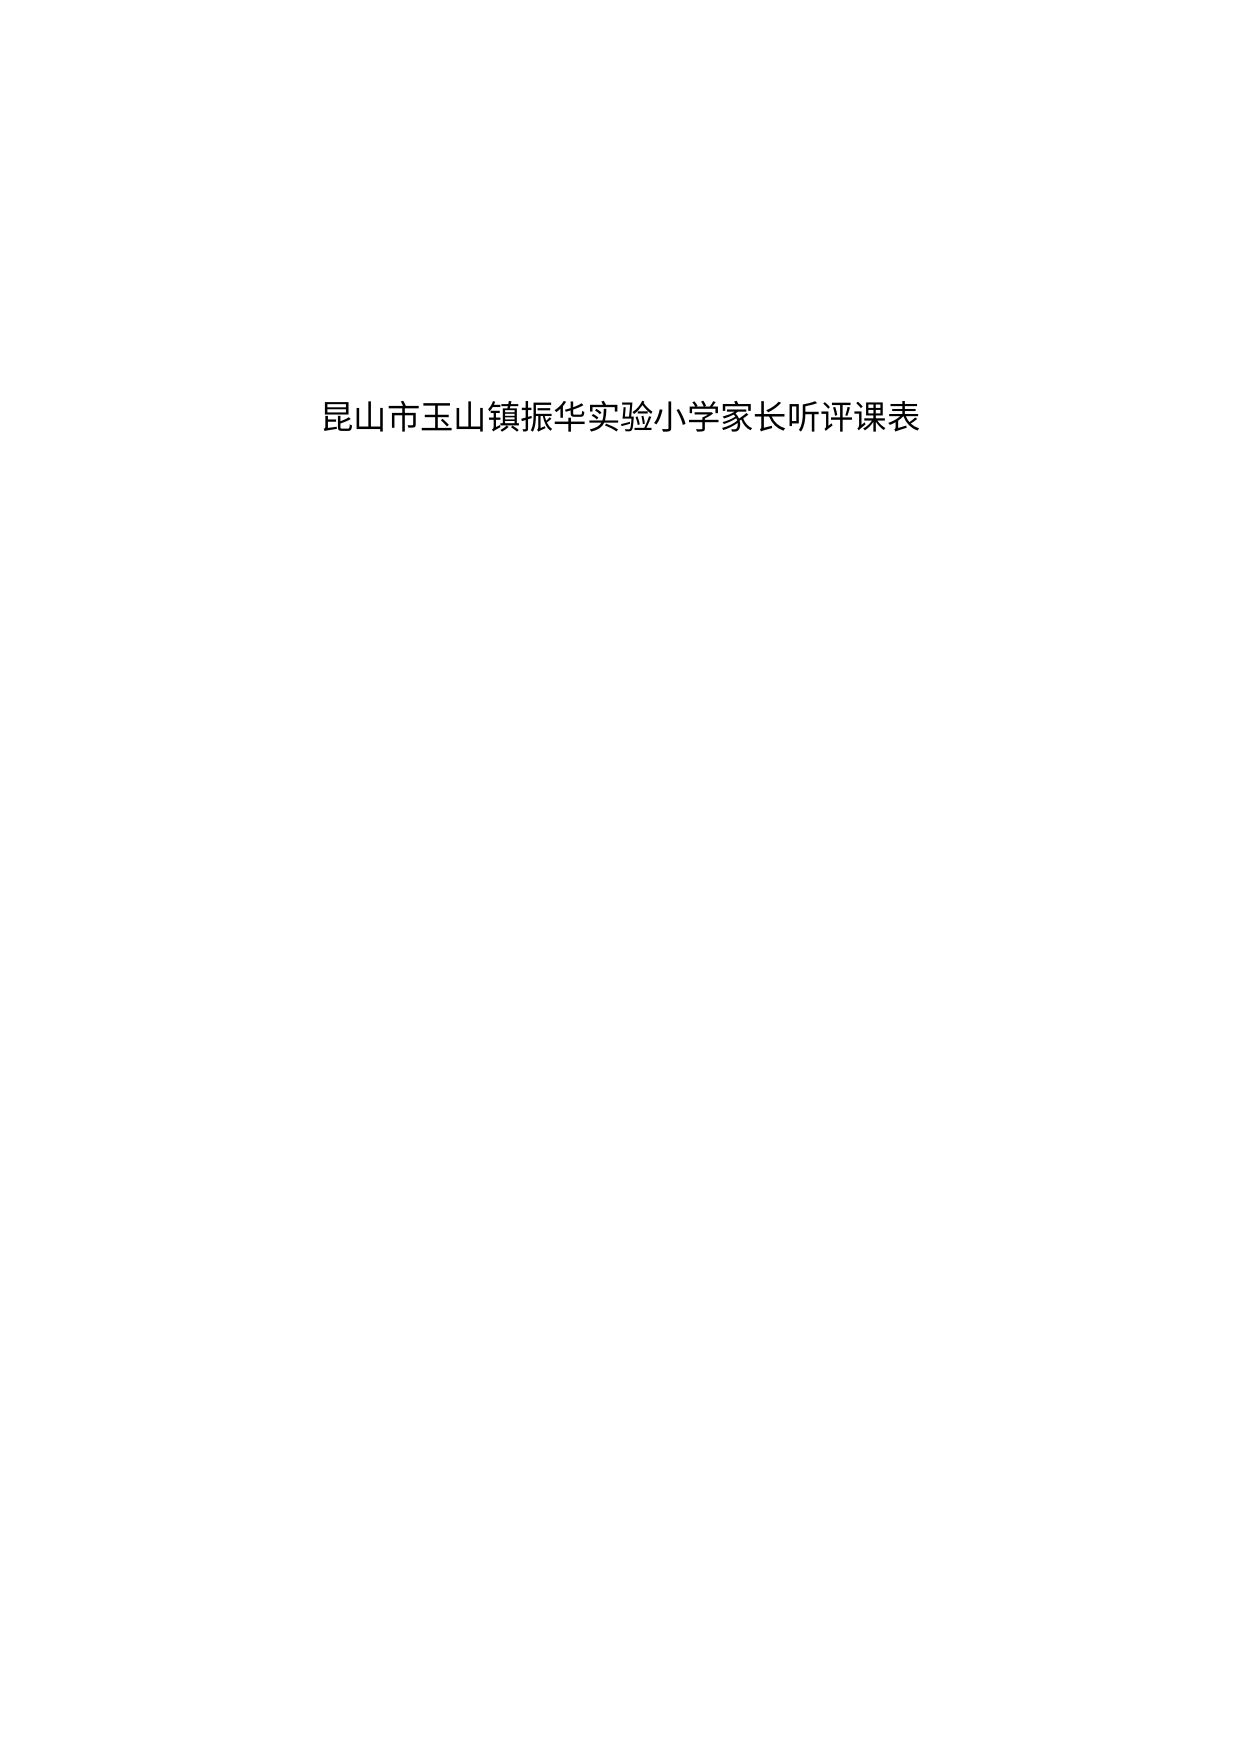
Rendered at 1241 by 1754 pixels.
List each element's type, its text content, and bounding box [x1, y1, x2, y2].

text 昆山市玉山镇振华实验小学家长听评课表 [187, 383, 1053, 448]
